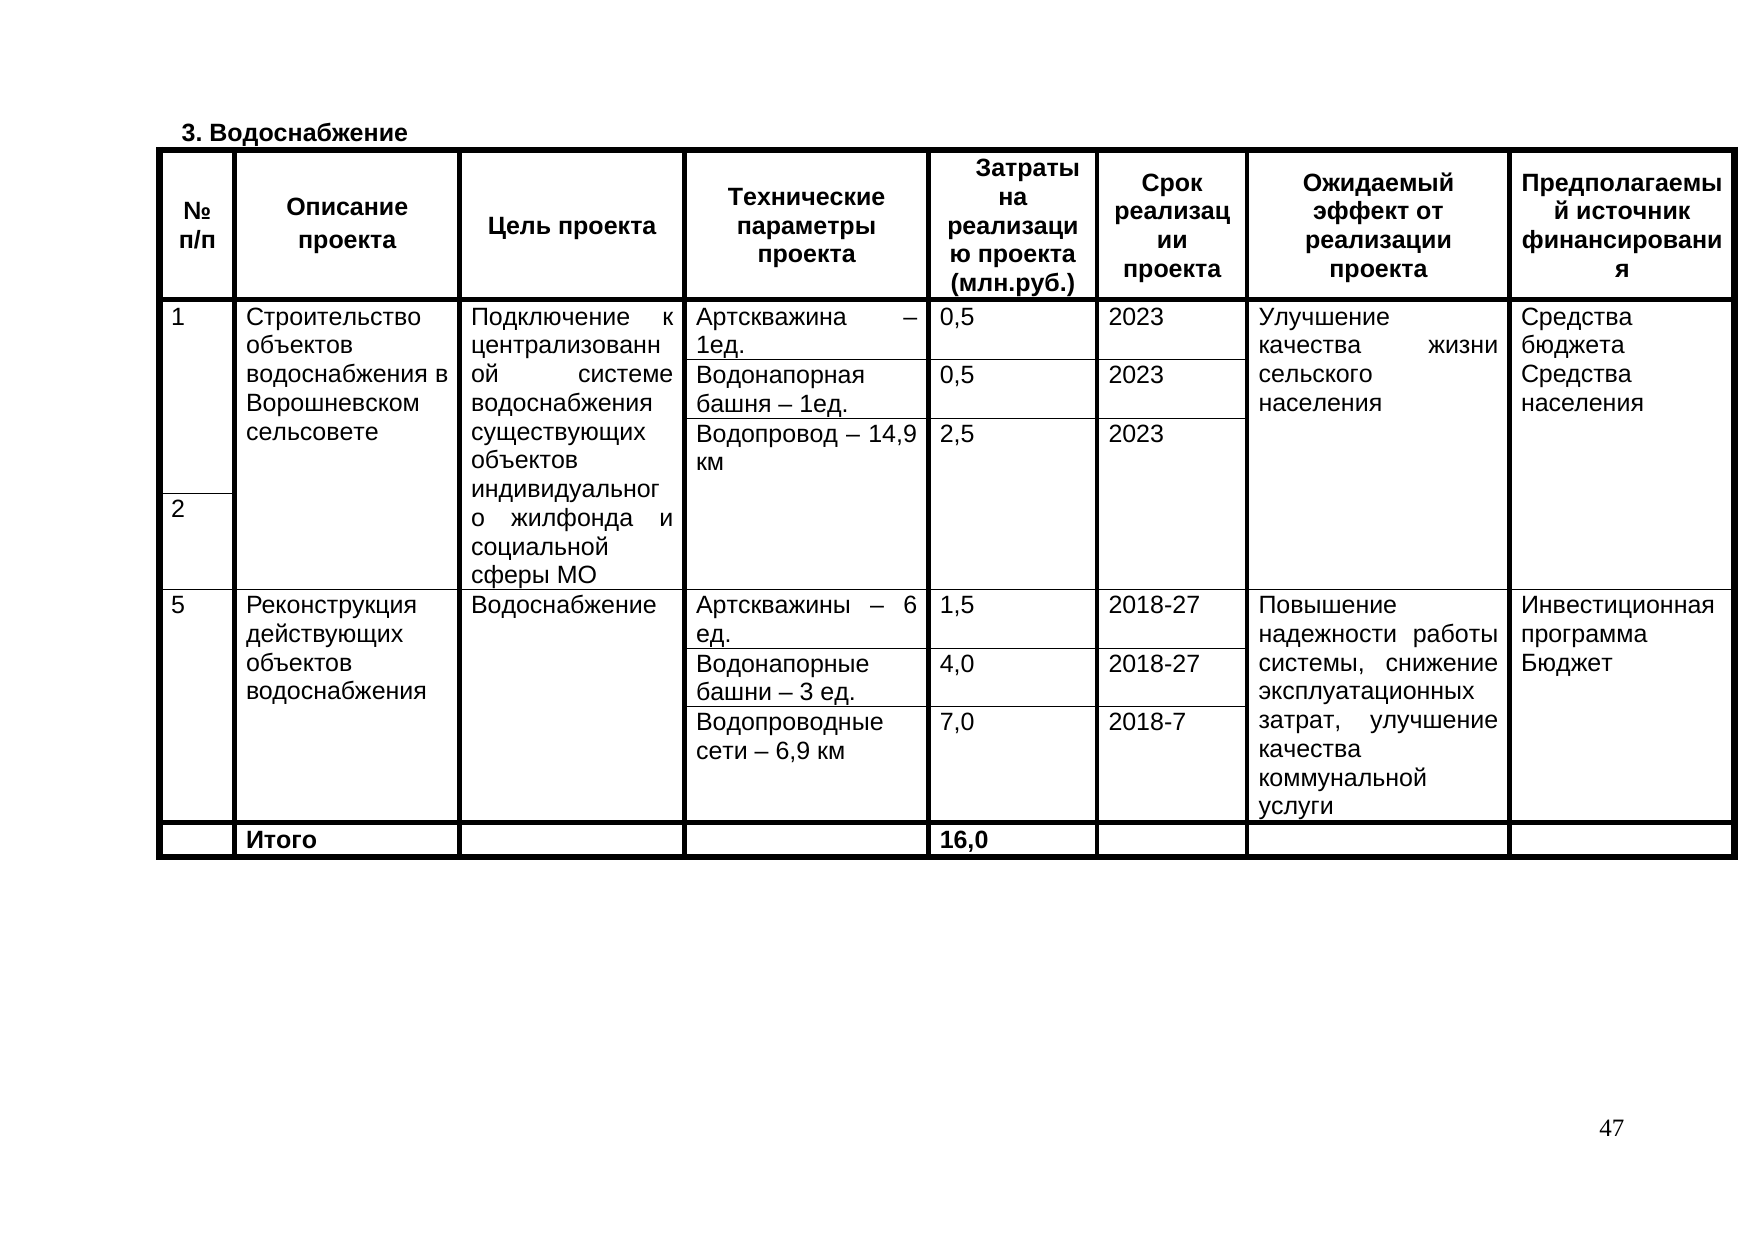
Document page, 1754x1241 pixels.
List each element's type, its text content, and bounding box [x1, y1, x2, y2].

table_cell Реконструкция действующих объектов водоснабжения [237, 590, 457, 820]
table_cell 2023 [1099, 302, 1245, 359]
table_cell 7,0 [931, 707, 1095, 820]
table_cell Средства бюджета Средства населения [1512, 302, 1731, 589]
table_cell 0,5 [931, 360, 1095, 418]
table_cell Водонапорные башни – 3 ед. [687, 649, 926, 706]
table_cell Водоснабжение [462, 590, 682, 820]
table_cell Строительство объектов водоснабжения в Ворошневском сельсовете [237, 302, 457, 589]
table_cell [687, 825, 926, 853]
table_header № п/п [163, 153, 232, 297]
table_cell [462, 825, 682, 853]
table_cell Повышение надежности работы системы, снижение эксплуатационных затрат, улучшение качества коммунальной услуги [1249, 590, 1507, 820]
table_cell 2023 [1099, 419, 1245, 589]
text 3. Водоснабжение [181, 118, 1624, 147]
table_cell Инвестиционная программа Бюджет [1512, 590, 1731, 820]
table_cell Артскважина – 1ед. [687, 302, 926, 359]
table_header Ожидаемый эффект от реализации проекта [1249, 153, 1507, 297]
table_header Затраты на реализацию проекта (млн.руб.) [931, 153, 1095, 297]
table_cell [1249, 825, 1507, 853]
table_header Срок реализации проекта [1099, 153, 1245, 297]
table_cell 2018-7 [1099, 707, 1245, 820]
table_cell Водопровод – 14,9 км [687, 419, 926, 589]
table_cell 1,5 [931, 590, 1095, 648]
table_cell 2 [163, 494, 232, 589]
table_cell 2023 [1099, 360, 1245, 418]
table_cell 2018-27 [1099, 590, 1245, 648]
table_cell 5 [163, 590, 232, 820]
table_cell 1 [163, 302, 232, 492]
table_cell Итого [237, 825, 457, 853]
table_cell [163, 825, 232, 853]
table_cell Водонапорная башня – 1ед. [687, 360, 926, 418]
table_header Цель проекта [462, 153, 682, 297]
table_cell 0,5 [931, 302, 1095, 359]
table_header Описание проекта [237, 153, 457, 297]
table_cell Подключение к централизованной системе водоснабжения существующих объектов индивидуального жилфонда и социальной сферы МО [462, 302, 682, 589]
table_header Предполагаемый источник финансирования [1512, 153, 1731, 297]
table_header Технические параметры проекта [687, 153, 926, 297]
table_cell 4,0 [931, 649, 1095, 706]
table_cell 16,0 [931, 825, 1095, 853]
table_cell 2,5 [931, 419, 1095, 589]
table_cell [1512, 825, 1731, 853]
table_cell Водопроводные сети – 6,9 км [687, 707, 926, 820]
table_cell [1099, 825, 1245, 853]
table_cell 2018-27 [1099, 649, 1245, 706]
table_cell Артскважины – 6 ед. [687, 590, 926, 648]
table_cell Улучшение качества жизни сельского населения [1249, 302, 1507, 589]
